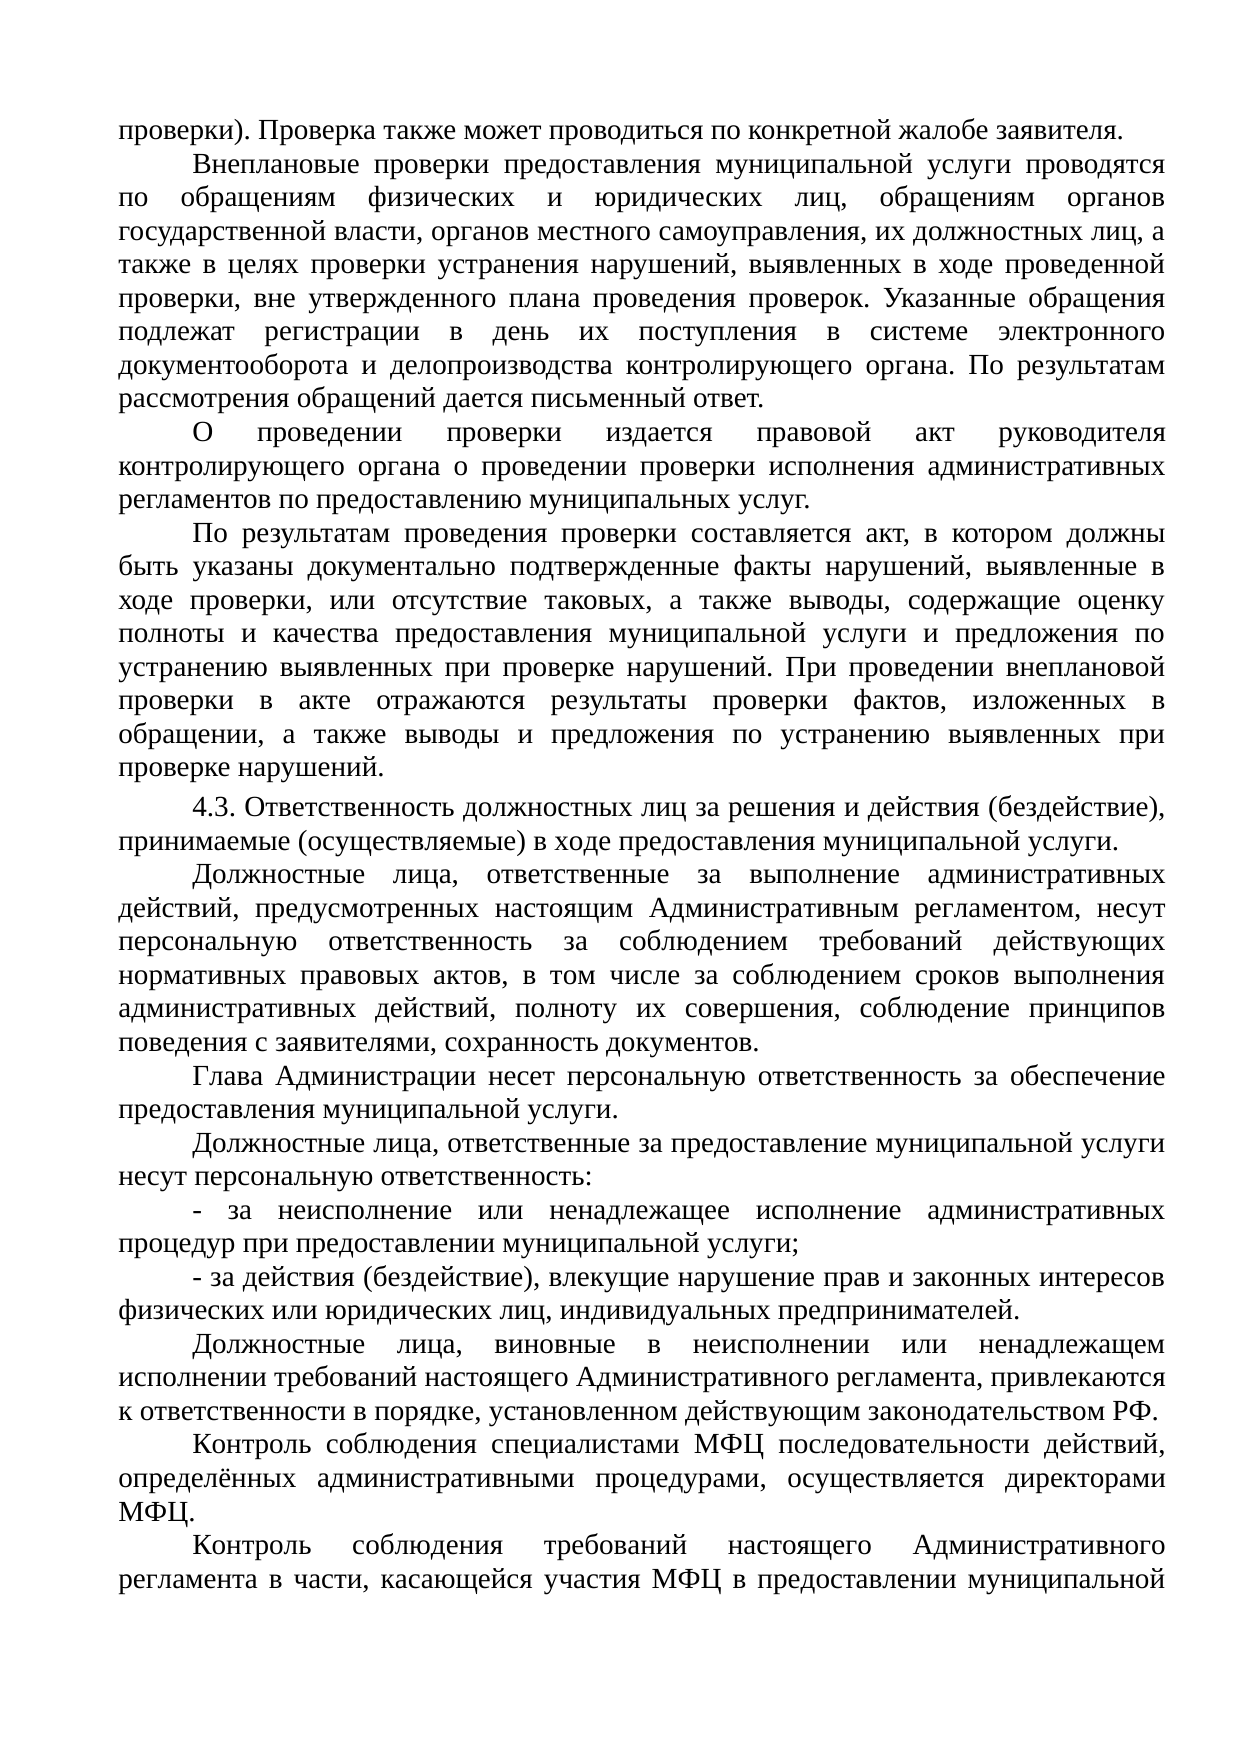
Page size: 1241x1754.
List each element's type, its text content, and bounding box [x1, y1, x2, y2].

list Внеплановые проверки предоставления муниципальной услуги проводятся по обращениям физических и юридических лиц, обращениям органов государственной власти, органов местного самоуправления, их должностных лиц, а также в целях проверки устранения нарушений, выявленных в ходе проведенной проверки, вне утвержденного плана проведения проверок. Указанные обращения подлежат регистрации в день их поступления в системе электронного документооборота и делопроизводства контролирующего органа. По результатам рассмотрения обращений дается письменный ответ. [118, 146, 1166, 414]
title Глава Администрации несет персональную ответственность за обеспечение предоставления муниципальной услуги. [118, 1058, 1166, 1125]
list О проведении проверки издается правовой акт руководителя контролирующего органа о проведении проверки исполнения административных регламентов по предоставлению муниципальных услуг. [118, 414, 1166, 515]
title Должностные лица, ответственные за предоставление муниципальной услуги несут персональную ответственность: [118, 1125, 1166, 1192]
title Контроль соблюдения специалистами МФЦ последовательности действий, определённых административными процедурами, осуществляется директорами МФЦ. [118, 1427, 1166, 1527]
title - за неисполнение или ненадлежащее исполнение административных процедур при предоставлении муниципальной услуги; [118, 1192, 1166, 1259]
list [118, 112, 1166, 146]
list По результатам проведения проверки составляется акт, в котором должны быть указаны документально подтвержденные факты нарушений, выявленные в ходе проверки, или отсутствие таковых, а также выводы, содержащие оценку полноты и качества предоставления муниципальной услуги и предложения по устранению выявленных при проверке нарушений. При проведении внеплановой проверки в акте отражаются результаты проверки фактов, изложенных в обращении, а также выводы и предложения по устранению выявленных при проверке нарушений. [118, 515, 1166, 783]
title Должностные лица, ответственные за выполнение административных действий, предусмотренных настоящим Административным регламентом, несут персональную ответственность за соблюдением требований действующих нормативных правовых актов, в том числе за соблюдением сроков выполнения административных действий, полноту их совершения, соблюдение принципов поведения с заявителями, сохранность документов. [118, 856, 1166, 1058]
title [118, 1527, 1166, 1594]
title Должностные лица, виновные в неисполнении или ненадлежащем исполнении требований настоящего Административного регламента, привлекаются к ответственности в порядке, установленном действующим законодательством РФ. [118, 1326, 1166, 1427]
title 4.3. Ответственность должностных лиц за решения и действия (бездействие), принимаемые (осуществляемые) в ходе предоставления муниципальной услуги. [118, 789, 1166, 856]
title - за действия (бездействие), влекущие нарушение прав и законных интересов физических или юридических лиц, индивидуальных предпринимателей. [118, 1259, 1166, 1326]
